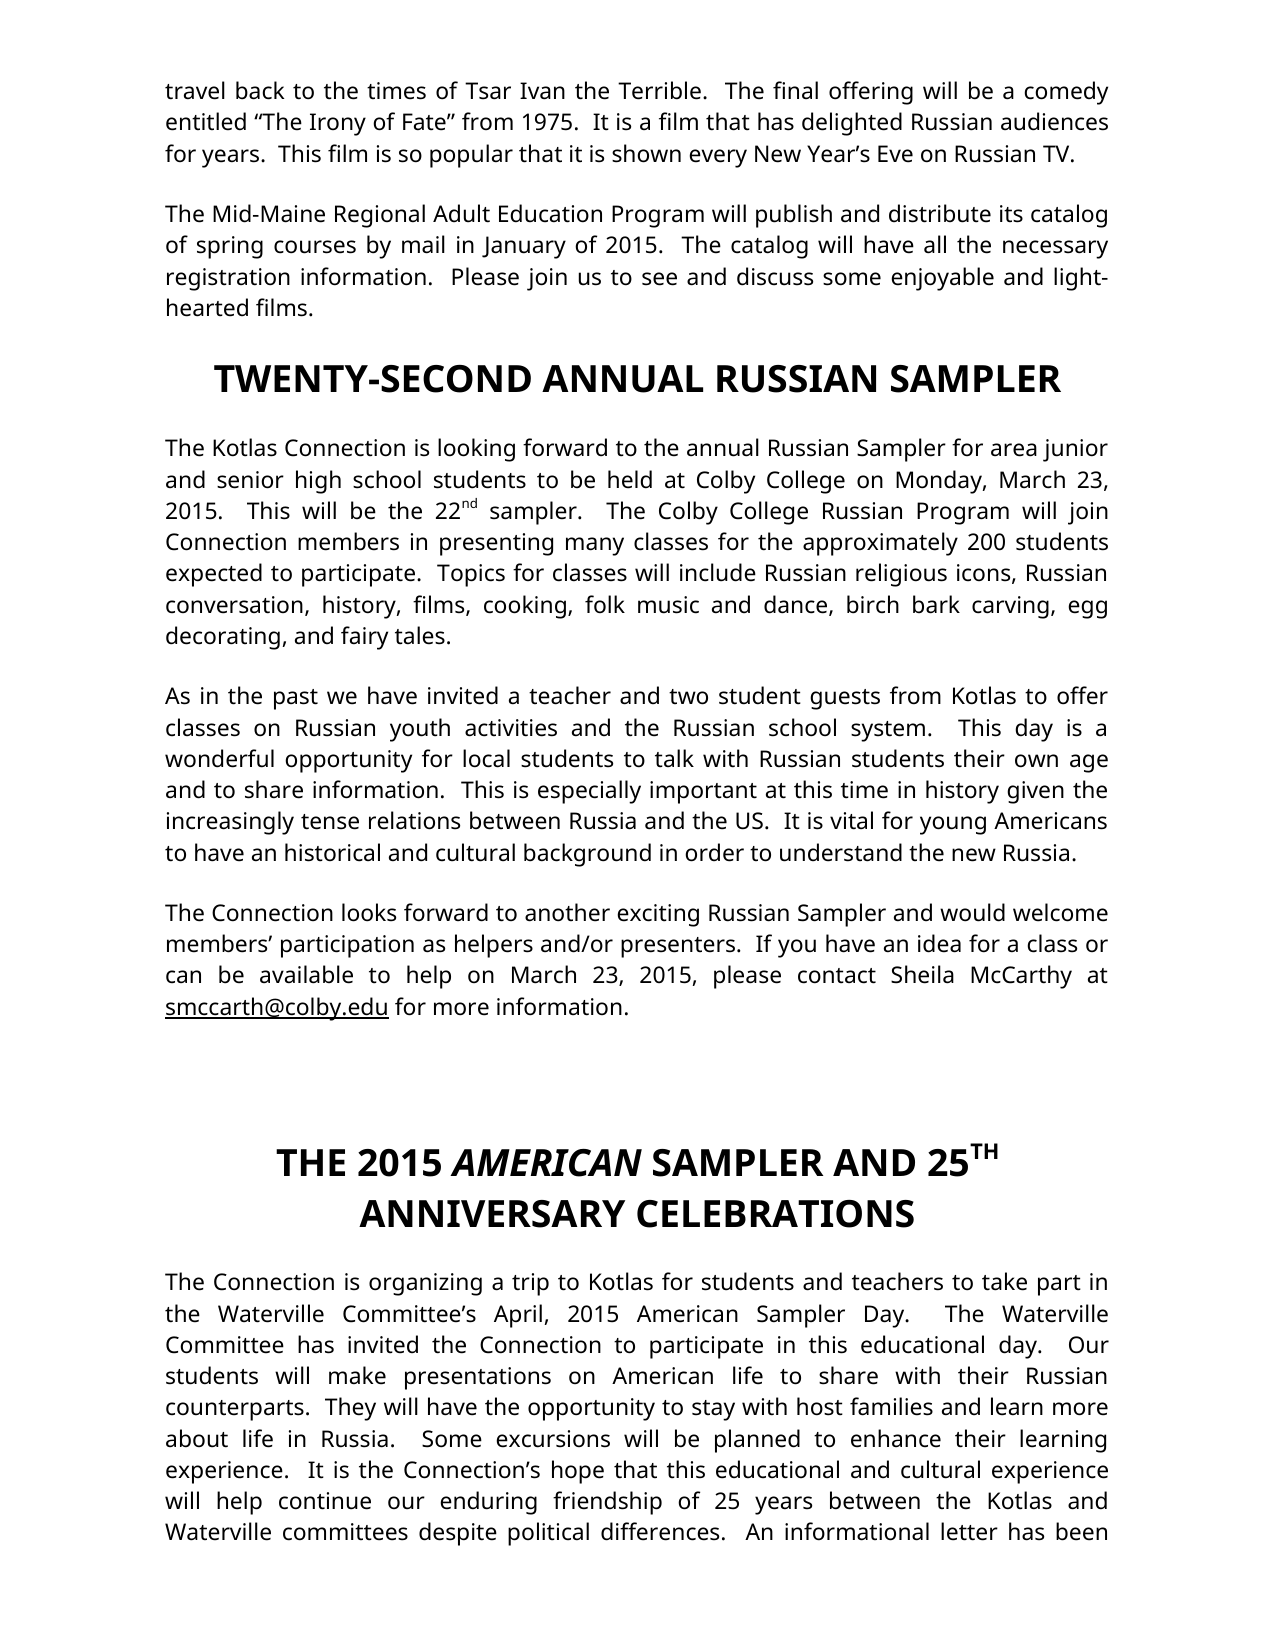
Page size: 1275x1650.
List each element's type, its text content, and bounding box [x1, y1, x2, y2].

text As in the past we have invited a teacher and two student guests from Kotlas to offer classes on Russian youth activities and the Russian school system. This day is a wonderful opportunity for local students to talk with Russian students their own age and to share information. This is especially important at this time in history given the increasingly tense relations between Russia and the US. It is vital for young Americans to have an historical and cultural background in order to understand the new Russia. [165, 680, 1110, 868]
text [165, 1266, 1110, 1547]
text The Connection looks forward to another exciting Russian Sampler and would welcome members’ participation as helpers and/or presenters. If you have an idea for a class or can be available to help on March 23, 2015, please contact Sheila McCarthy at smccarth@colby.edu for more information. [165, 897, 1110, 1022]
text THE 2015 AMERICAN SAMPLER AND 25TH ANNIVERSARY CELEBRATIONS [165, 1136, 1110, 1238]
text The Mid-Maine Regional Adult Education Program will publish and distribute its catalog of spring courses by mail in January of 2015. The catalog will have all the necessary registration information. Please join us to see and discuss some enjoyable and light-hearted films. [165, 198, 1110, 323]
text TWENTY-SECOND ANNUAL RUSSIAN SAMPLER [165, 352, 1110, 403]
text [165, 75, 1110, 169]
text The Kotlas Connection is looking forward to the annual Russian Sampler for area junior and senior high school students to be held at Colby College on Monday, March 23, 2015. This will be the 22nd sampler. The Colby College Russian Program will join Connection members in presenting many classes for the approximately 200 students expected to participate. Topics for classes will include Russian religious icons, Russian conversation, history, films, cooking, folk music and dance, birch bark carving, egg decorating, and fairy tales. [165, 432, 1110, 651]
